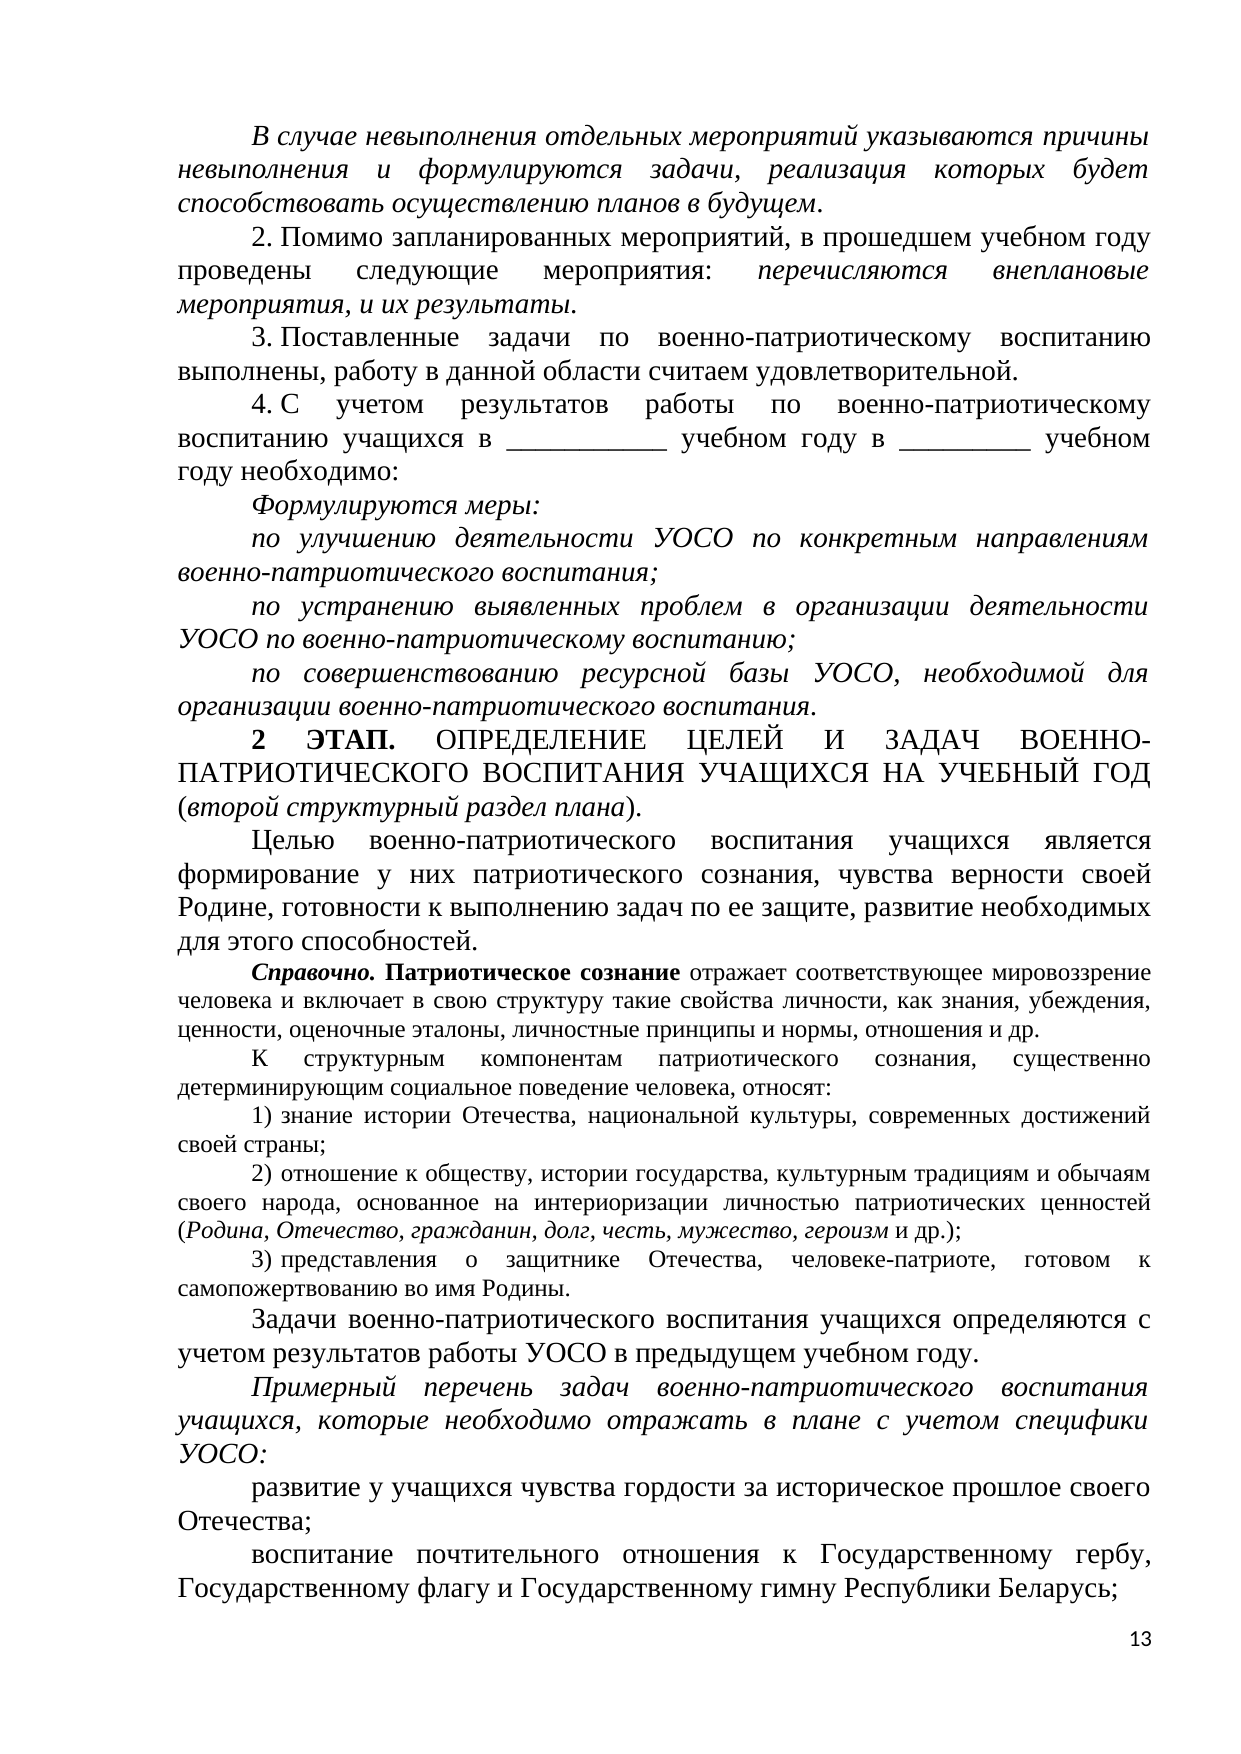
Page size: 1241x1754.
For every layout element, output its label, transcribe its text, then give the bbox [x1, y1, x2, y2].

text по улучшению деятельности УОСО по конкретным направлениям военно-патриотического воспитания; [177, 521, 1152, 588]
text 2. Помимо запланированных мероприятий, в прошедшем учебном году проведены следующие мероприятия: перечисляются внеплановые мероприятия, и их результаты. [177, 219, 1152, 319]
list отношение к обществу, истории государства, культурным традициям и обычаям своего народа, основанное на интериоризации личностью патриотических ценностей (Родина, Отечество, гражданин, долг, честь, мужество, героизм и др.); [177, 1158, 1152, 1244]
text Примерный перечень задач военно-патриотического воспитания учащихся, которые необходимо отражать в плане с учетом специфики УОСО: [177, 1369, 1152, 1469]
list знание истории Отечества, национальной культуры, современных достижений своей страны; [177, 1100, 1152, 1158]
text 2 этап. определение целей и задач военно-патриотического воспитания учащихся на учебный год (второй структурный раздел плана). [177, 722, 1152, 822]
text Задачи военно-патриотического воспитания учащихся определяются с учетом результатов работы УОСО в предыдущем учебном году. [177, 1302, 1152, 1369]
text 3. Поставленные задачи по военно-патриотическому воспитанию выполнены, работу в данной области считаем удовлетворительной. [177, 319, 1152, 386]
list представления о защитнике Отечества, человеке-патриоте, готовом к самопожертвованию во имя Родины. [177, 1244, 1152, 1302]
text Формулируются меры: [177, 487, 1152, 521]
text В случае невыполнения отдельных мероприятий указываются причины невыполнения и формулируются задачи, реализация которых будет способствовать осуществлению планов в будущем. [177, 118, 1152, 219]
text К структурным компонентам патриотического сознания, существенно детерминирующим социальное поведение человека, относят: [177, 1043, 1152, 1100]
text развитие у учащихся чувства гордости за историческое прошлое своего Отечества; [177, 1469, 1152, 1536]
text Целью военно-патриотического воспитания учащихся является формирование у них патриотического сознания, чувства верности своей Родине, готовности к выполнению задач по ее защите, развитие необходимых для этого способностей. [177, 822, 1152, 957]
text Справочно. Патриотическое сознание отражает соответствующее мировоззрение человека и включает в свою структуру такие свойства личности, как знания, убеждения, ценности, оценочные эталоны, личностные принципы и нормы, отношения и др. [177, 957, 1152, 1043]
text по устранению выявленных проблем в организации деятельности УОСО по военно-патриотическому воспитанию; [177, 588, 1152, 655]
text 4. С учетом результатов работы по военно-патриотическому воспитанию учащихся в ___________ учебном году в _________ учебном году необходимо: [177, 386, 1152, 487]
text по совершенствованию ресурсной базы УОСО, необходимой для организации военно-патриотического воспитания. [177, 655, 1152, 722]
text воспитание почтительного отношения к Государственному гербу, Государственному флагу и Государственному гимну Республики Беларусь; [177, 1536, 1152, 1603]
